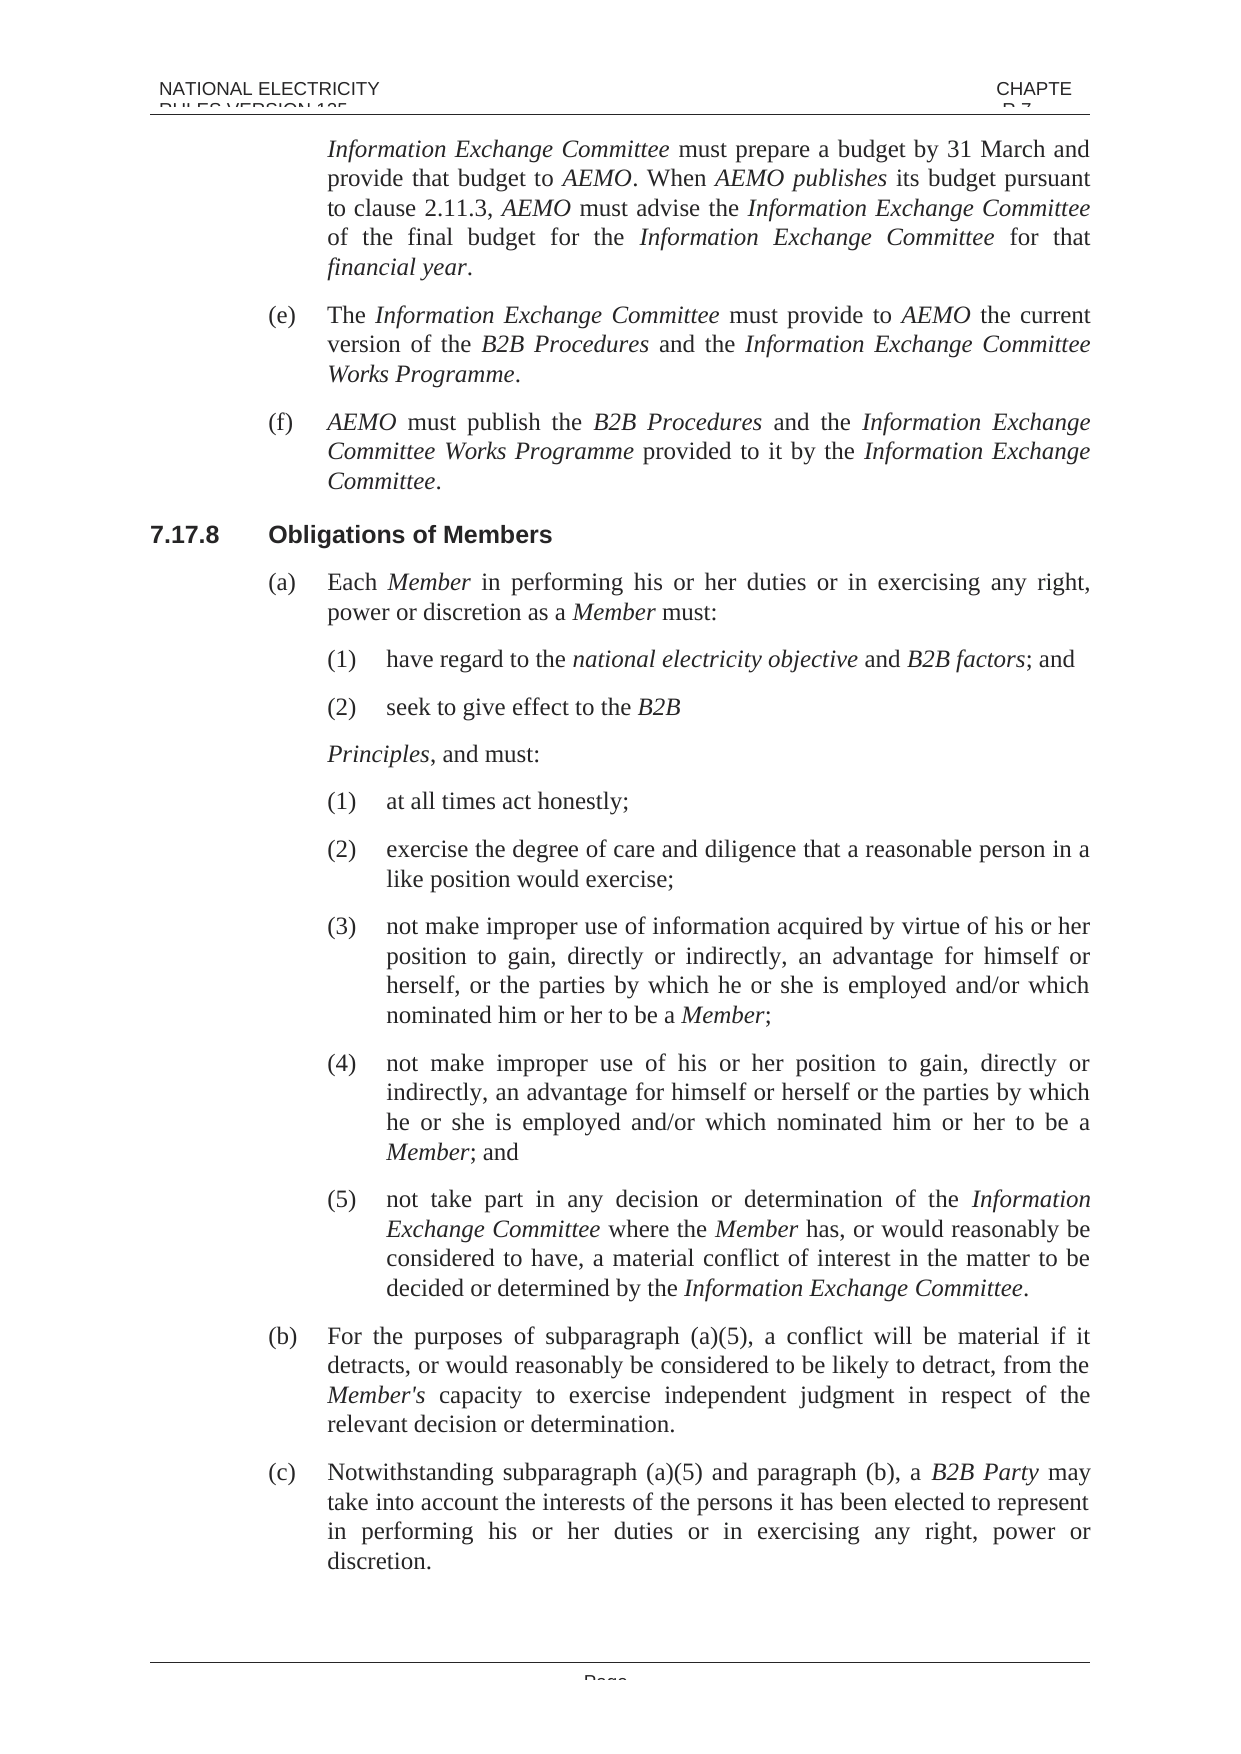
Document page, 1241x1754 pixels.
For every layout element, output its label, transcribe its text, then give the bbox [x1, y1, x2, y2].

list at all times act honestly; [327, 787, 1103, 815]
list For the purposes of subparagraph (a)(5), a conflict will be material if it detracts, or would reasonably be considered to be likely to detract, from the Member's capacity to exercise independent judgment in respect of the relevant decision or determination. [268, 1321, 1091, 1438]
list seek to give effect to the B2B Principles, and must: [327, 692, 796, 768]
list exercise the degree of care and diligence that a reasonable person in a like position would exercise; [327, 834, 1091, 893]
list The Information Exchange Committee must provide to AEMO the current version of the B2B Procedures and the Information Exchange Committee Works Programme. [268, 300, 1091, 388]
list not take part in any decision or determination of the Information Exchange Committee where the Member has, or would reasonably be considered to have, a material conflict of interest in the matter to be decided or determined by the Information Exchange Committee. [327, 1184, 1091, 1302]
list have regard to the national electricity objective and B2B factors; and [327, 644, 1103, 673]
list Notwithstanding subparagraph (a)(5) and paragraph (b), a B2B Party may take into account the interests of the persons it has been elected to represent in performing his or her duties or in exercising any right, power or discretion. [268, 1457, 1091, 1575]
list AEMO must publish the B2B Procedures and the Information Exchange Committee Works Programme provided to it by the Information Exchange Committee. [268, 407, 1091, 494]
text Information Exchange Committee must prepare a budget by 31 March and provide that budget to AEMO. When AEMO publishes its budget pursuant to clause 2.11.3, AEMO must advise the Information Exchange Committee of the final budget for the Information Exchange Committee for that financial year. [327, 134, 1091, 281]
list not make improper use of information acquired by virtue of his or her position to gain, directly or indirectly, an advantage for himself or herself, or the parties by which he or she is employed and/or which nominated him or her to be a Member; [327, 911, 1091, 1029]
list not make improper use of his or her position to gain, directly or indirectly, an advantage for himself or herself or the parties by which he or she is employed and/or which nominated him or her to be a Member; and [327, 1048, 1091, 1165]
list Each Member in performing his or her duties or in exercising any right, power or discretion as a Member must: [268, 567, 1091, 625]
subtitle Obligations of Members [150, 520, 1103, 549]
